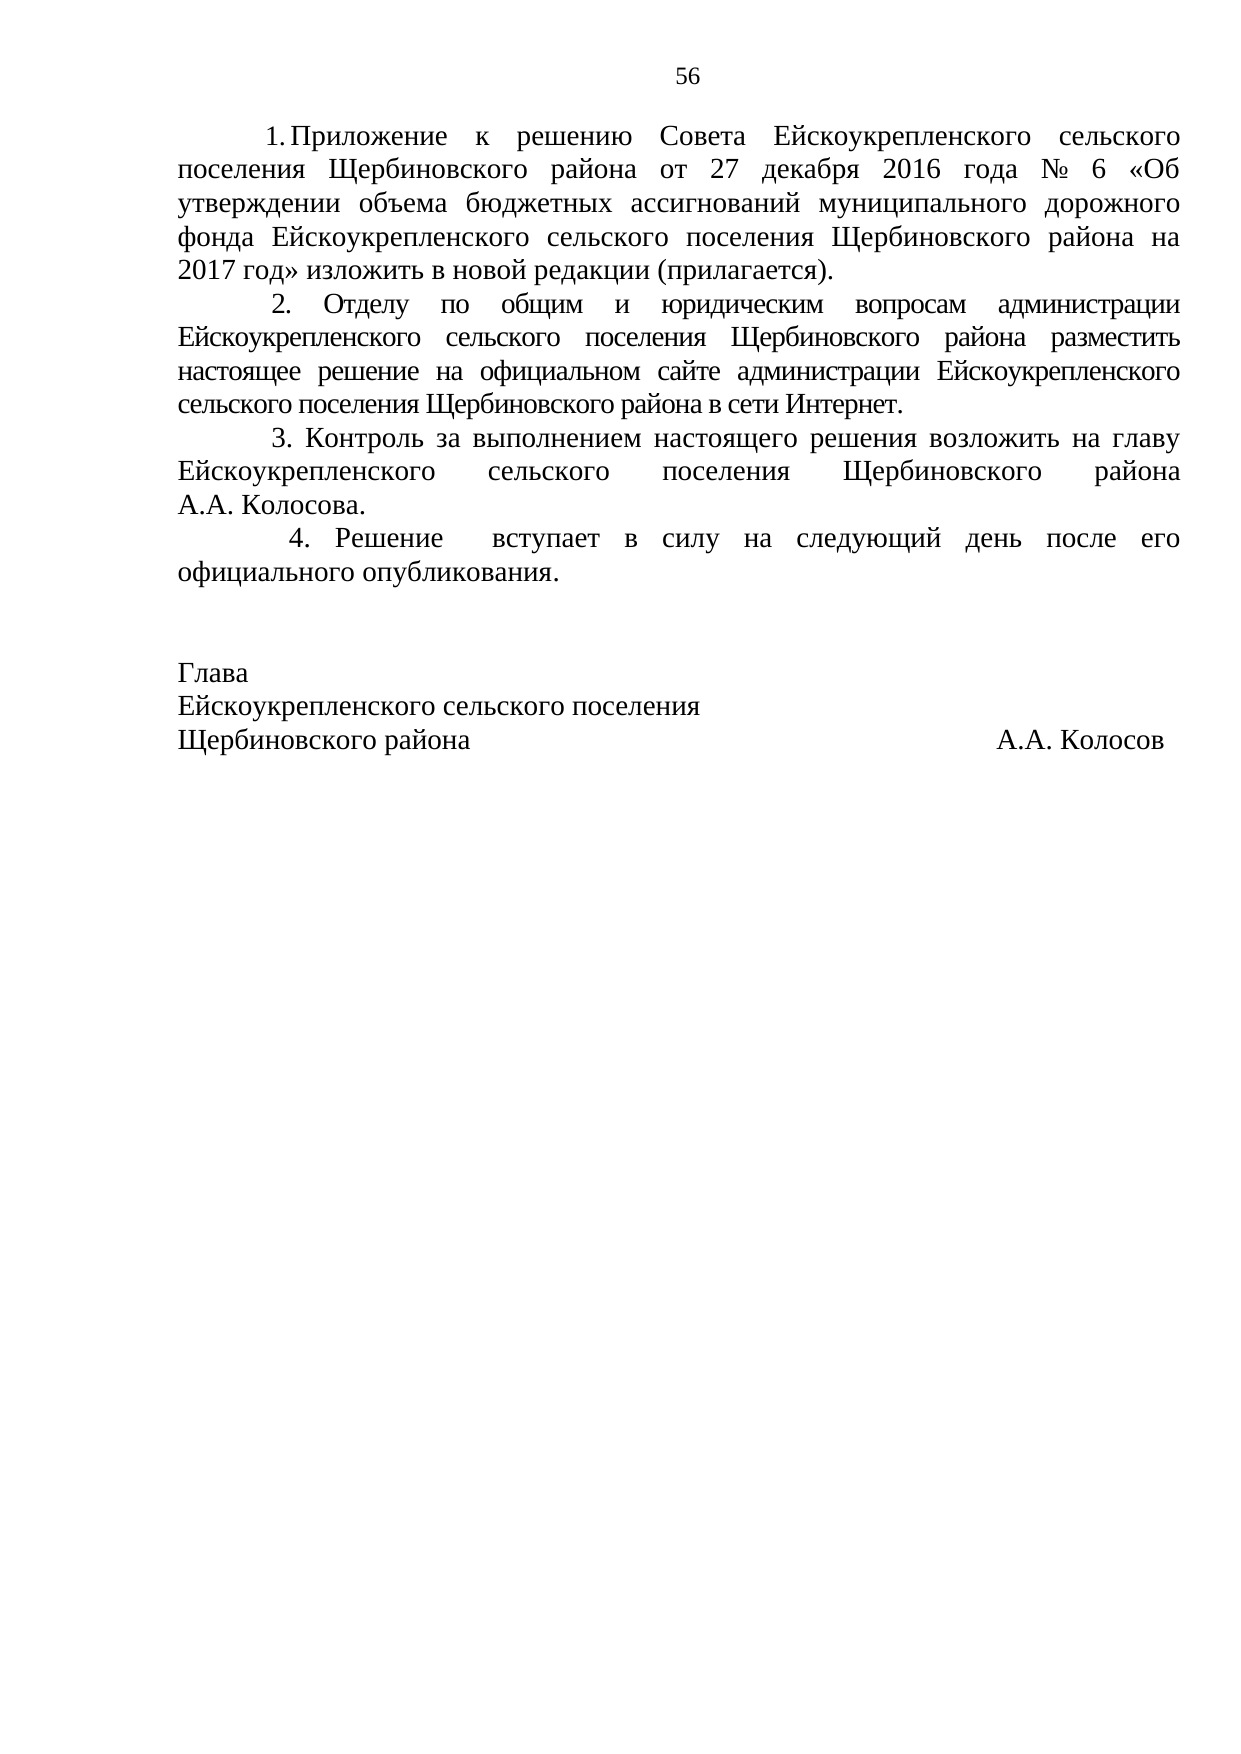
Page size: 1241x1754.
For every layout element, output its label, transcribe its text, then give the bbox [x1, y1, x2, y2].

text 2. Отделу по общим и юридическим вопросам администрации Ейскоукрепленского сельского поселения Щербиновского района разместить настоящее решение на официальном сайте администрации Ейскоукрепленского сельского поселения Щербиновского района в сети Интернет. [177, 286, 1181, 420]
text Щербиновского района А.А. Колосов [177, 722, 1181, 755]
text 4. Решение вступает в силу на следующий день после его официального опубликования. [177, 521, 1181, 588]
text Глава [177, 655, 1181, 688]
list Приложение к решению Совета Ейскоукрепленского сельского поселения Щербиновского района от 27 декабря 2016 года № 6 «Об утверждении объема бюджетных ассигнований муниципального дорожного фонда Ейскоукрепленского сельского поселения Щербиновского района на 2017 год» изложить в новой редакции (прилагается). [177, 118, 1181, 286]
text Ейскоукрепленского сельского поселения [177, 688, 1181, 722]
text 3. Контроль за выполнением настоящего решения возложить на главу Ейскоукрепленского сельского поселения Щербиновского района А.А. Колосова. [177, 420, 1181, 521]
